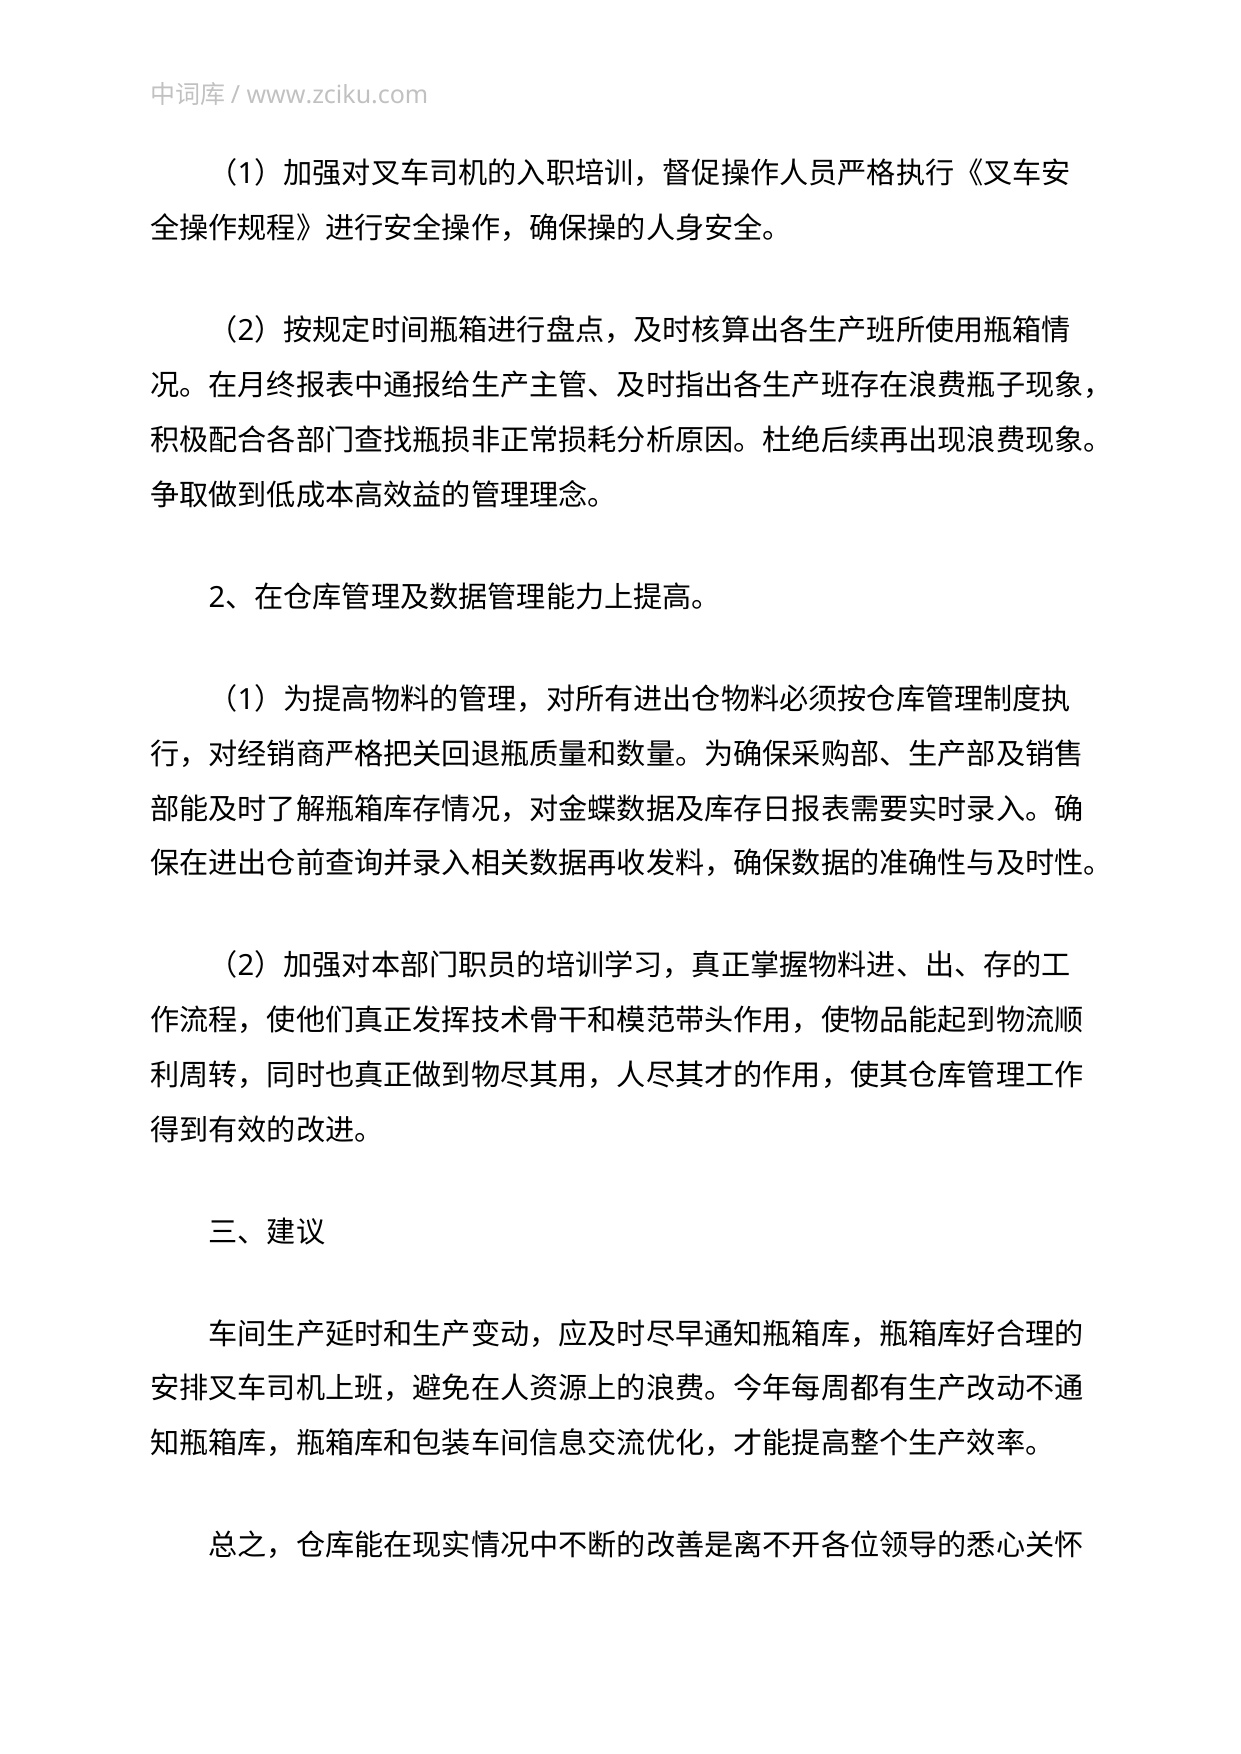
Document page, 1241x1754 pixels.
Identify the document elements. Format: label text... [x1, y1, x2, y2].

text 2、在仓库管理及数据管理能力上提高。 [150, 573, 1090, 616]
text （2）加强对本部门职员的培训学习，真正掌握物料进、出、存的工作流程，使他们真正发挥技术骨干和模范带头作用，使物品能起到物流顺利周转，同时也真正做到物尽其用，人尽其才的作用，使其仓库管理工作得到有效的改进。 [150, 942, 1090, 1149]
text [150, 1522, 1090, 1564]
text 三、建议 [150, 1208, 1090, 1251]
text 车间生产延时和生产变动，应及时尽早通知瓶箱库，瓶箱库好合理的安排叉车司机上班，避免在人资源上的浪费。今年每周都有生产改动不通知瓶箱库，瓶箱库和包装车间信息交流优化，才能提高整个生产效率。 [150, 1310, 1090, 1462]
text （1）加强对叉车司机的入职培训，督促操作人员严格执行《叉车安全操作规程》进行安全操作，确保操的人身安全。 [150, 150, 1090, 247]
text （1）为提高物料的管理，对所有进出仓物料必须按仓库管理制度执行，对经销商严格把关回退瓶质量和数量。为确保采购部、生产部及销售部能及时了解瓶箱库存情况，对金蝶数据及库存日报表需要实时录入。确保在进出仓前查询并录入相关数据再收发料，确保数据的准确性与及时性。 [150, 675, 1090, 882]
text （2）按规定时间瓶箱进行盘点，及时核算出各生产班所使用瓶箱情况。在月终报表中通报给生产主管、及时指出各生产班存在浪费瓶子现象，积极配合各部门查找瓶损非正常损耗分析原因。杜绝后续再出现浪费现象。争取做到低成本高效益的管理理念。 [150, 307, 1090, 514]
